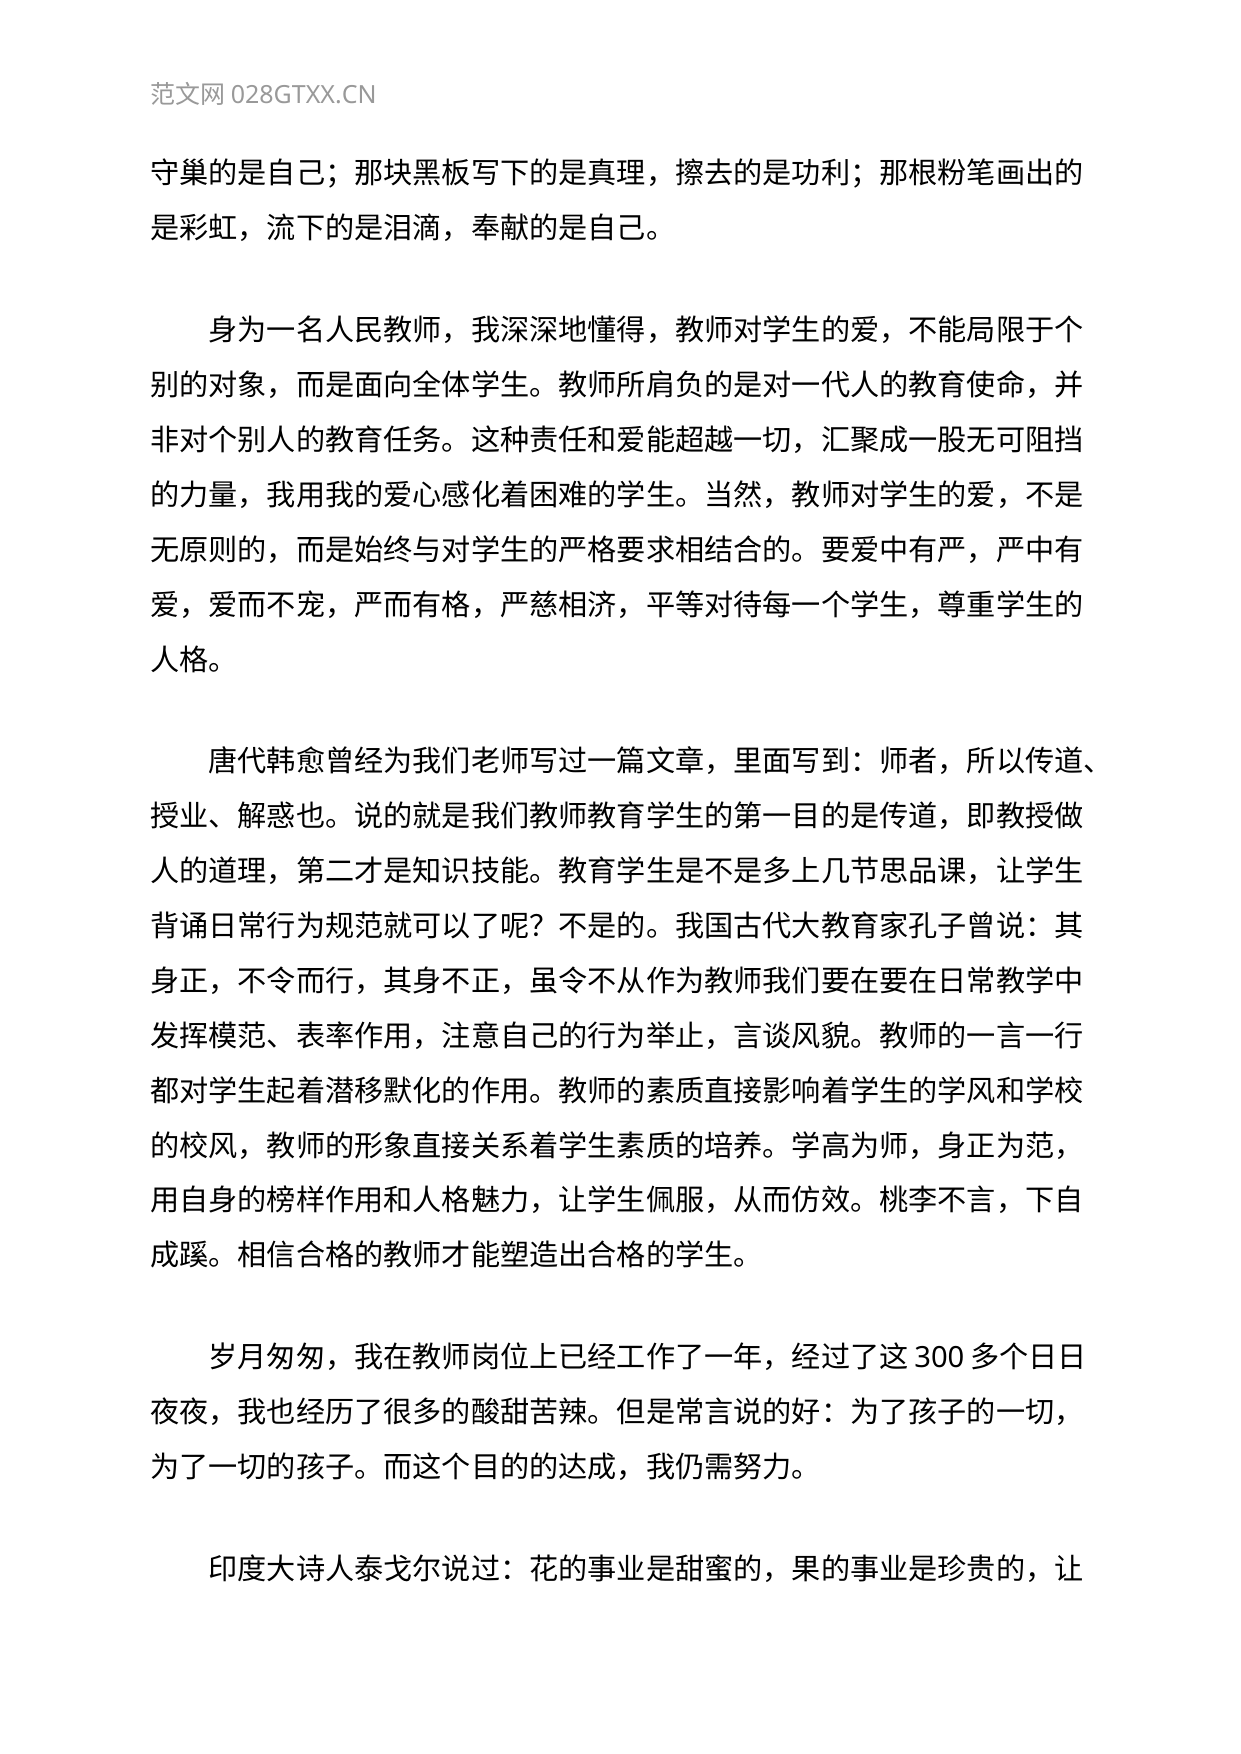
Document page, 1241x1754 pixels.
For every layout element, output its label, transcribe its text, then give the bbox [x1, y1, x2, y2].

text 岁月匆匆，我在教师岗位上已经工作了一年，经过了这300多个日日夜夜，我也经历了很多的酸甜苦辣。但是常言说的好：为了孩子的一切，为了一切的孩子。而这个目的的达成，我仍需努力。 [150, 1334, 1090, 1486]
text 唐代韩愈曾经为我们老师写过一篇文章，里面写到：师者，所以传道、授业、解惑也。说的就是我们教师教育学生的第一目的是传道，即教授做人的道理，第二才是知识技能。教育学生是不是多上几节思品课，让学生背诵日常行为规范就可以了呢？不是的。我国古代大教育家孔子曾说：其身正，不令而行，其身不正，虽令不从作为教师我们要在要在日常教学中发挥模范、表率作用，注意自己的行为举止，言谈风貌。教师的一言一行都对学生起着潜移默化的作用。教师的素质直接影响着学生的学风和学校的校风，教师的形象直接关系着学生素质的培养。学高为师，身正为范，用自身的榜样作用和人格魅力，让学生佩服，从而仿效。桃李不言，下自成蹊。相信合格的教师才能塑造出合格的学生。 [150, 738, 1090, 1274]
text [150, 150, 1090, 247]
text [150, 1545, 1090, 1588]
text 身为一名人民教师，我深深地懂得，教师对学生的爱，不能局限于个别的对象，而是面向全体学生。教师所肩负的是对一代人的教育使命，并非对个别人的教育任务。这种责任和爱能超越一切，汇聚成一股无可阻挡的力量，我用我的爱心感化着困难的学生。当然，教师对学生的爱，不是无原则的，而是始终与对学生的严格要求相结合的。要爱中有严，严中有爱，爱而不宠，严而有格，严慈相济，平等对待每一个学生，尊重学生的人格。 [150, 307, 1090, 678]
